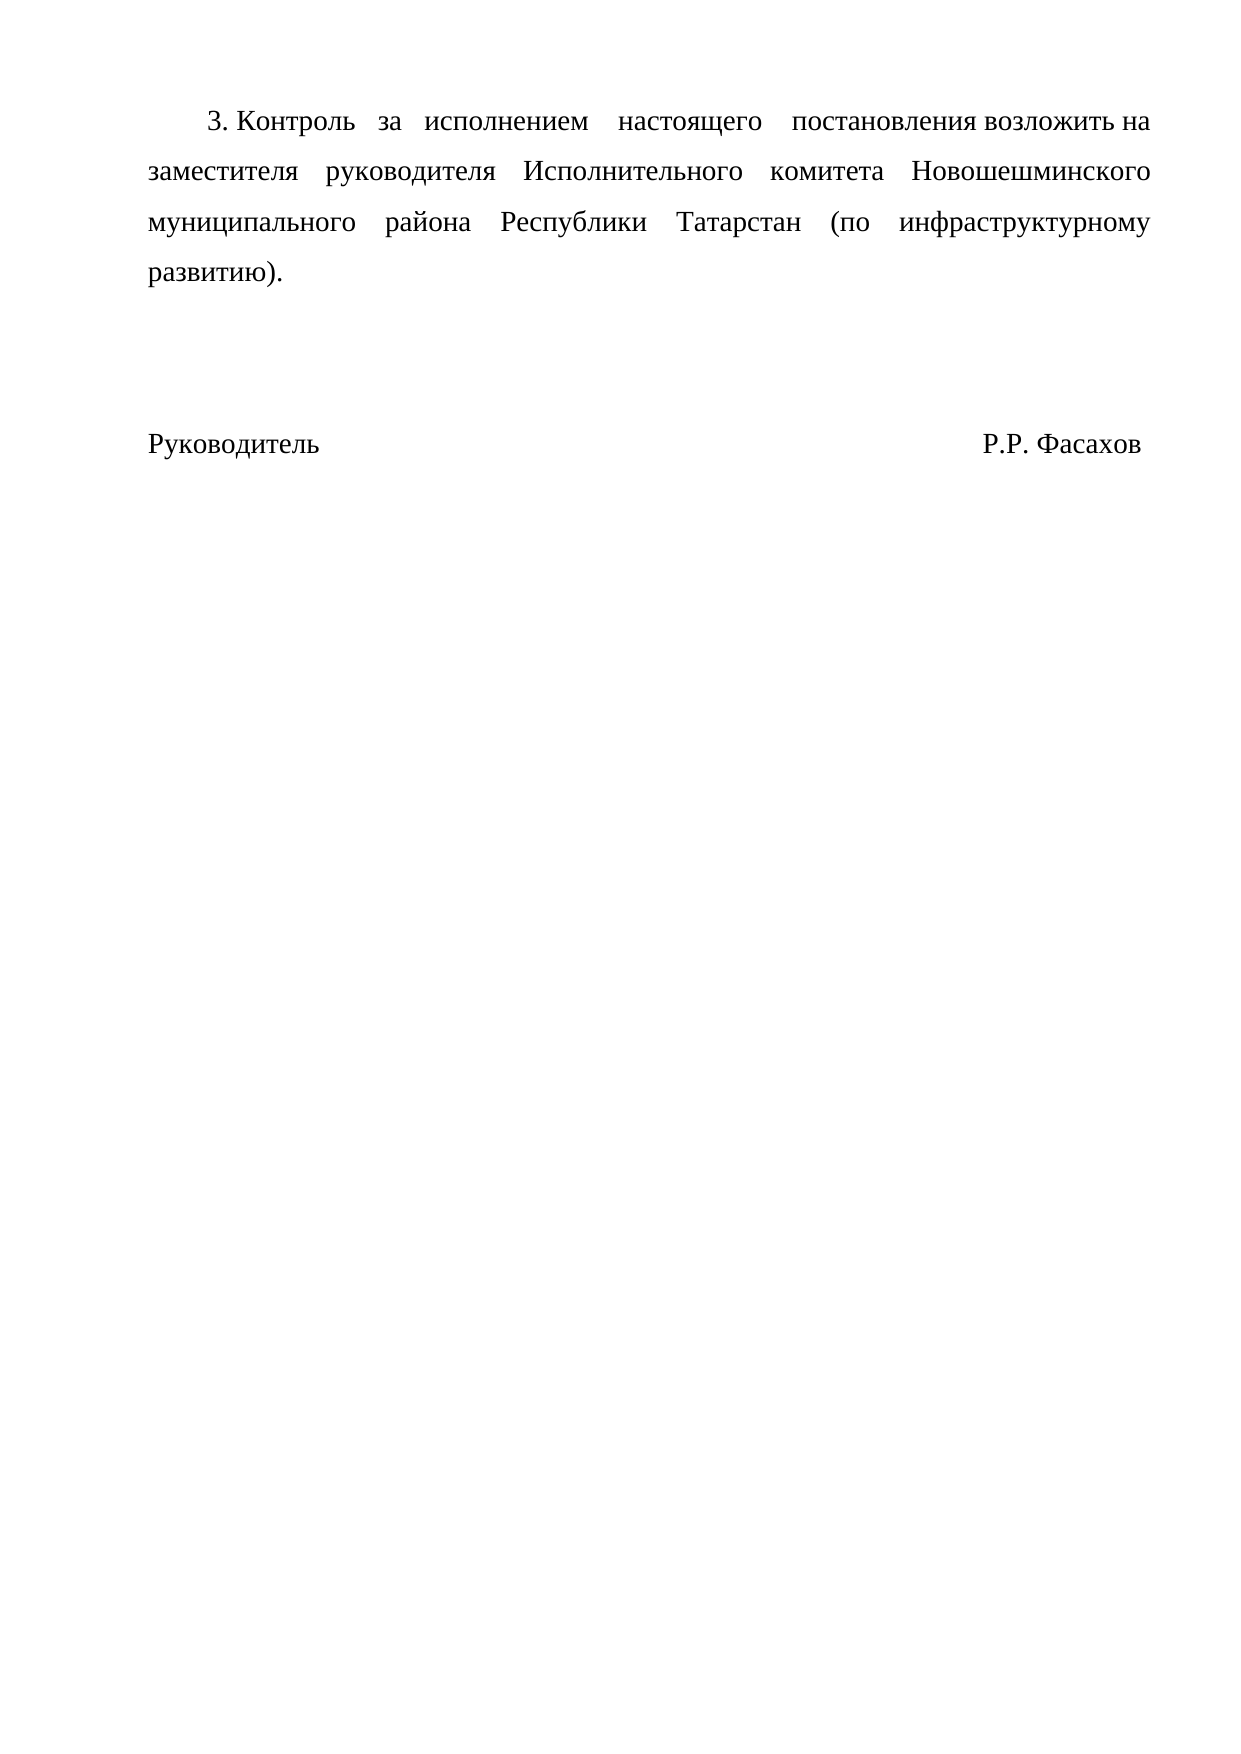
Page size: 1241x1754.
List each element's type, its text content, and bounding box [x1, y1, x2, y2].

text Руководитель Р.Р. Фасахов [148, 427, 1152, 460]
text 3. Контроль за исполнением настоящего постановления возложить на заместителя руководителя Исполнительного комитета Новошешминского муниципального района Республики Татарстан (по инфраструктурному развитию). [148, 103, 1152, 287]
